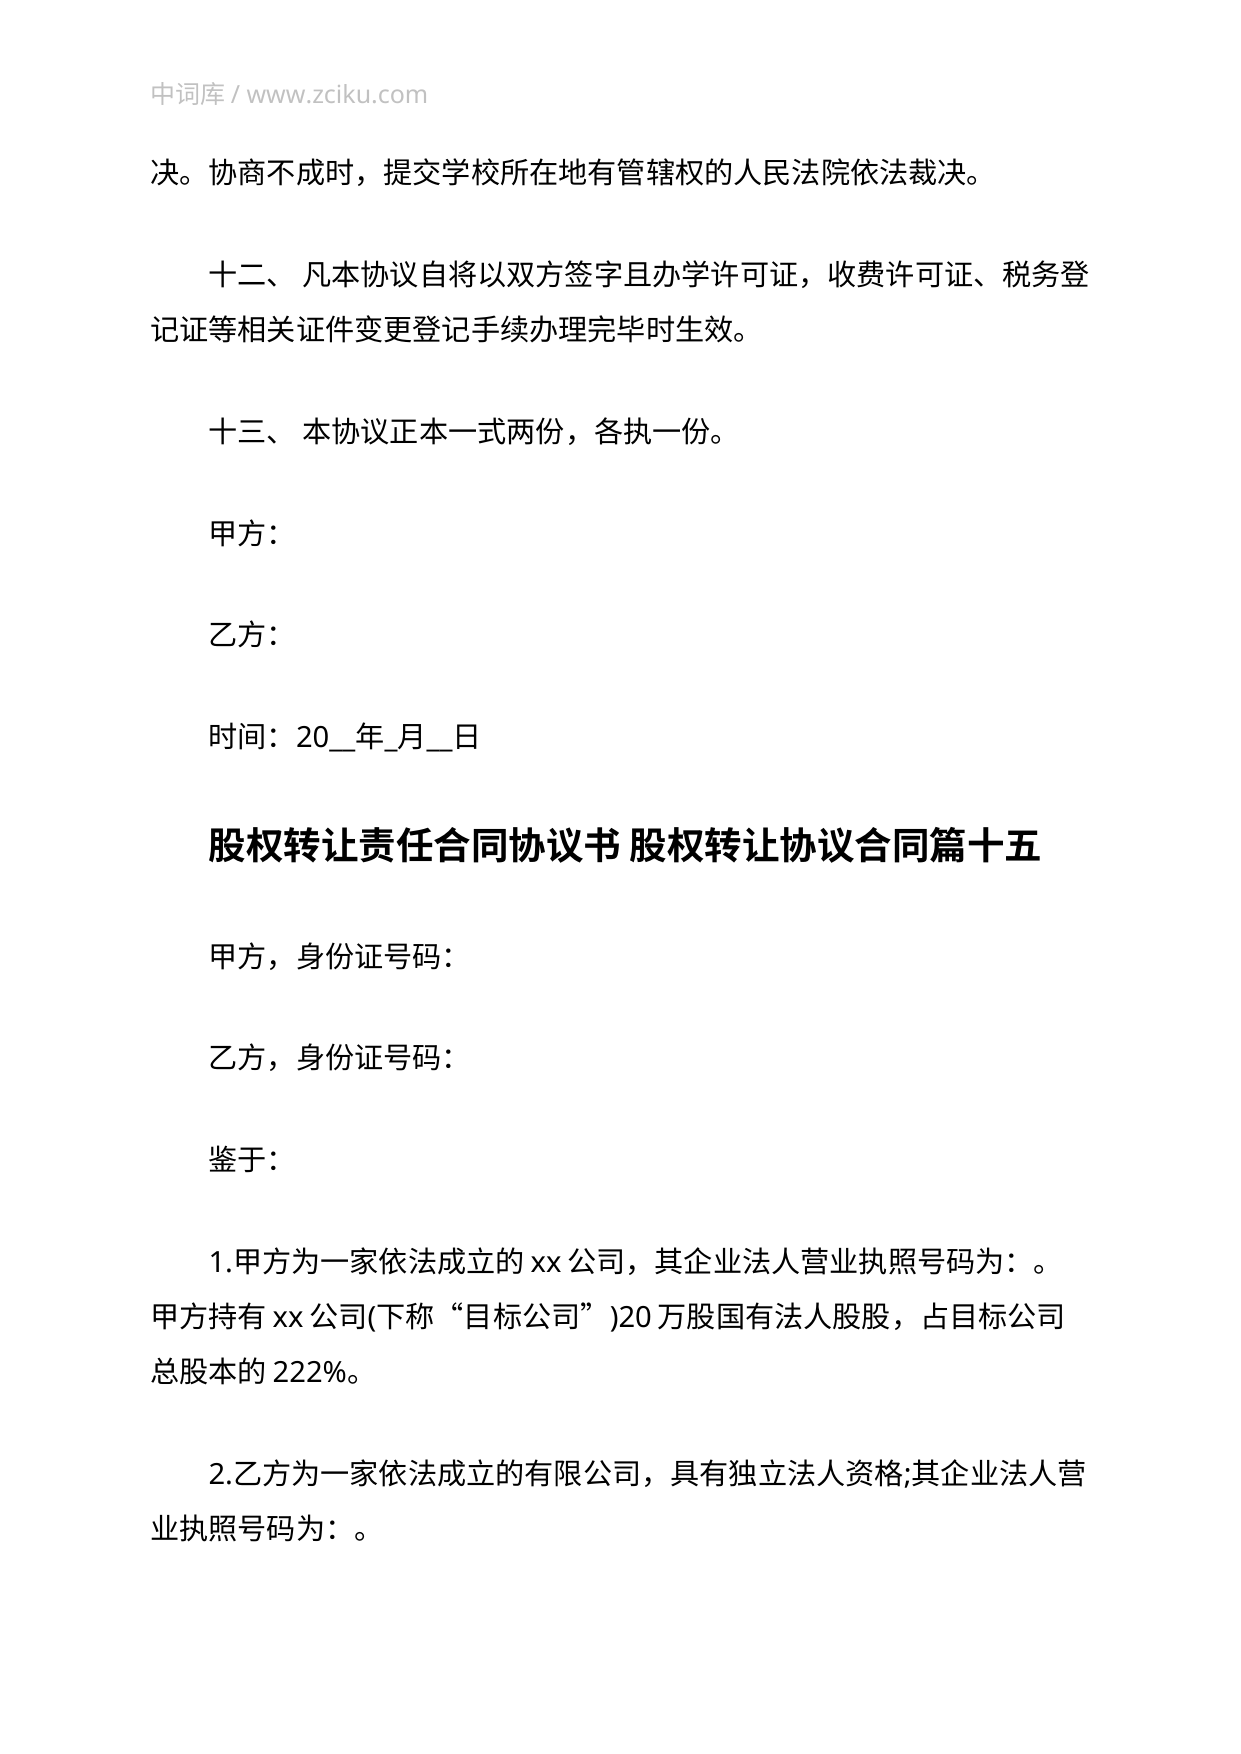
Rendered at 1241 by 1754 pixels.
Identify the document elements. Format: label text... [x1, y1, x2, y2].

text 股权转让责任合同协议书 股权转让协议合同篇十五 [150, 816, 1090, 870]
text 时间：20__年_月__日 [150, 714, 1090, 756]
text 1.甲方为一家依法成立的xx公司，其企业法人营业执照号码为：。甲方持有xx公司(下称“目标公司”)20万股国有法人股股，占目标公司总股本的222%。 [150, 1238, 1090, 1391]
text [150, 150, 1090, 192]
text 乙方： [150, 612, 1090, 654]
text 十二、 凡本协议自将以双方签字且办学许可证，收费许可证、税务登记证等相关证件变更登记手续办理完毕时生效。 [150, 252, 1090, 349]
text 鉴于： [150, 1137, 1090, 1179]
text 甲方，身份证号码： [150, 933, 1090, 975]
text 十三、 本协议正本一式两份，各执一份。 [150, 408, 1090, 451]
text 乙方，身份证号码： [150, 1035, 1090, 1077]
text 甲方： [150, 510, 1090, 552]
text 2.乙方为一家依法成立的有限公司，具有独立法人资格;其企业法人营业执照号码为：。 [150, 1450, 1090, 1548]
